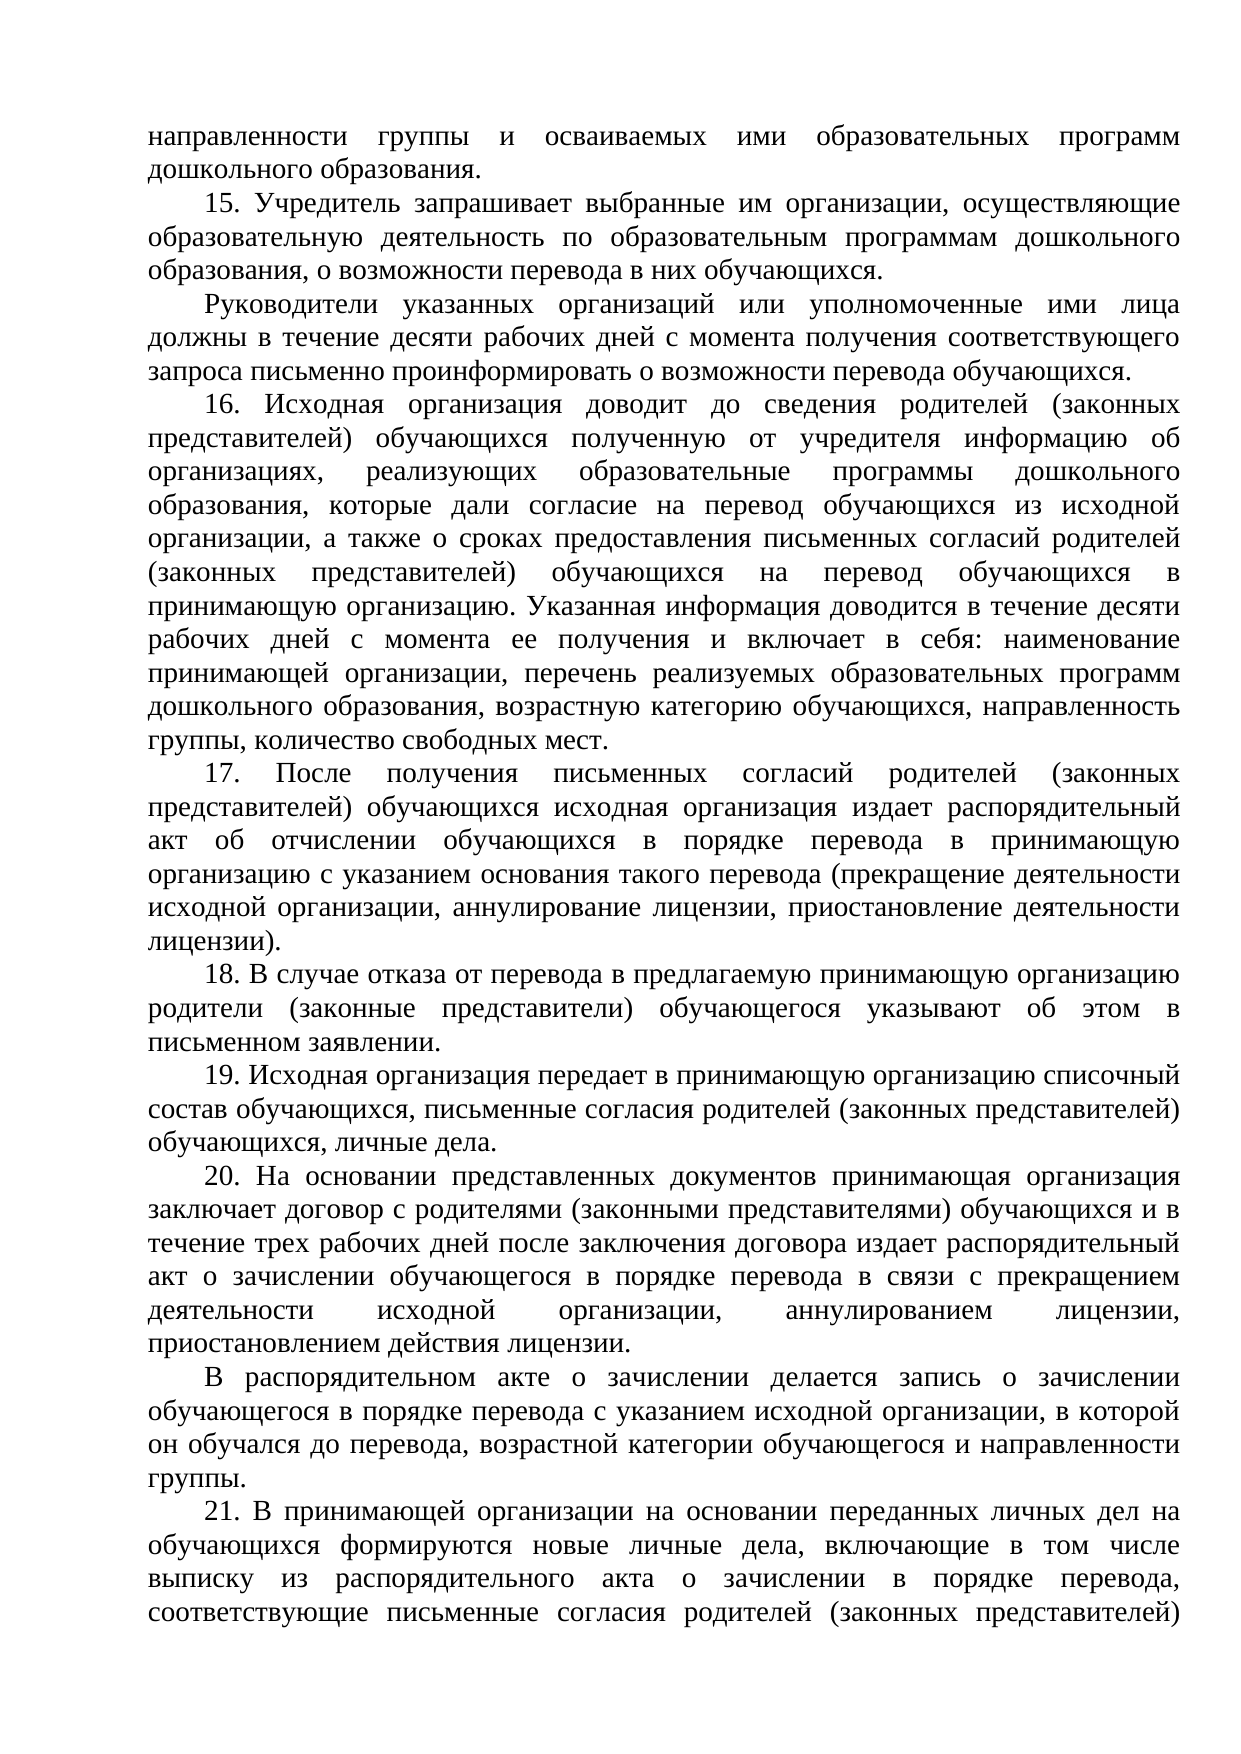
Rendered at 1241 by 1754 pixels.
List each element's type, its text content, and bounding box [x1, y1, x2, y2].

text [148, 118, 1181, 185]
text Руководители указанных организаций или уполномоченные ими лица должны в течение десяти рабочих дней с момента получения соответствующего запроса письменно проинформировать о возможности перевода обучающихся. [148, 286, 1181, 386]
text 18. В случае отказа от перевода в предлагаемую принимающую организацию родители (законные представители) обучающегося указывают об этом в письменном заявлении. [148, 957, 1181, 1057]
text 16. Исходная организация доводит до сведения родителей (законных представителей) обучающихся полученную от учредителя информацию об организациях, реализующих образовательные программы дошкольного образования, которые дали согласие на перевод обучающихся из исходной организации, а также о сроках предоставления письменных согласий родителей (законных представителей) обучающихся на перевод обучающихся в принимающую организацию. Указанная информация доводится в течение десяти рабочих дней с момента ее получения и включает в себя: наименование принимающей организации, перечень реализуемых образовательных программ дошкольного образования, возрастную категорию обучающихся, направленность группы, количество свободных мест. [148, 386, 1181, 755]
text 17. После получения письменных согласий родителей (законных представителей) обучающихся исходная организация издает распорядительный акт об отчислении обучающихся в порядке перевода в принимающую организацию с указанием основания такого перевода (прекращение деятельности исходной организации, аннулирование лицензии, приостановление деятельности лицензии). [148, 755, 1181, 957]
text 20. На основании представленных документов принимающая организация заключает договор с родителями (законными представителями) обучающихся и в течение трех рабочих дней после заключения договора издает распорядительный акт о зачислении обучающегося в порядке перевода в связи с прекращением деятельности исходной организации, аннулированием лицензии, приостановлением действия лицензии. [148, 1158, 1181, 1359]
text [148, 1493, 1181, 1627]
text 19. Исходная организация передает в принимающую организацию списочный состав обучающихся, письменные согласия родителей (законных представителей) обучающихся, личные дела. [148, 1057, 1181, 1158]
text 15. Учредитель запрашивает выбранные им организации, осуществляющие образовательную деятельность по образовательным программам дошкольного образования, о возможности перевода в них обучающихся. [148, 185, 1181, 286]
text В распорядительном акте о зачислении делается запись о зачислении обучающегося в порядке перевода с указанием исходной организации, в которой он обучался до перевода, возрастной категории обучающегося и направленности группы. [148, 1359, 1181, 1493]
